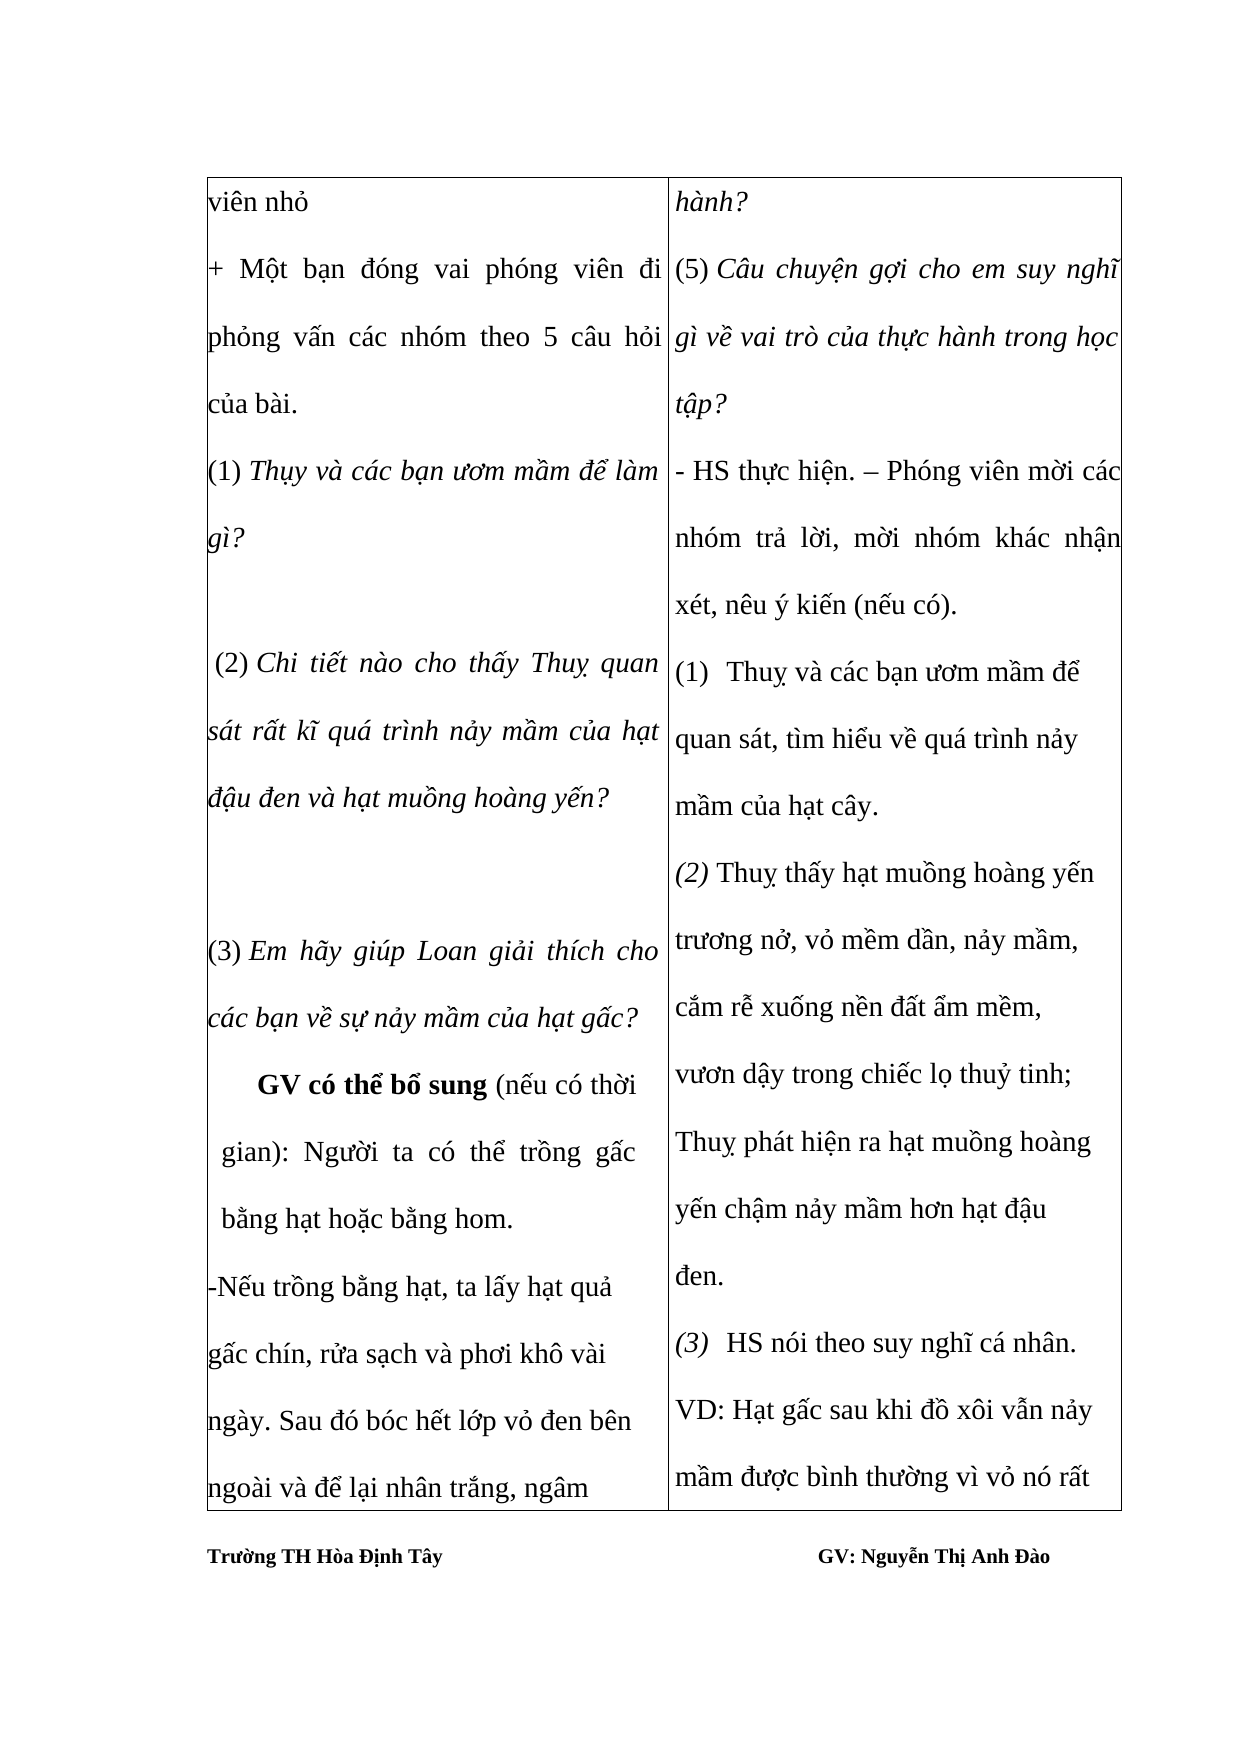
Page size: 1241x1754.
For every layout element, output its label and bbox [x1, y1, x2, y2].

table_cell [208, 178, 668, 1510]
table_cell [669, 178, 1121, 1510]
